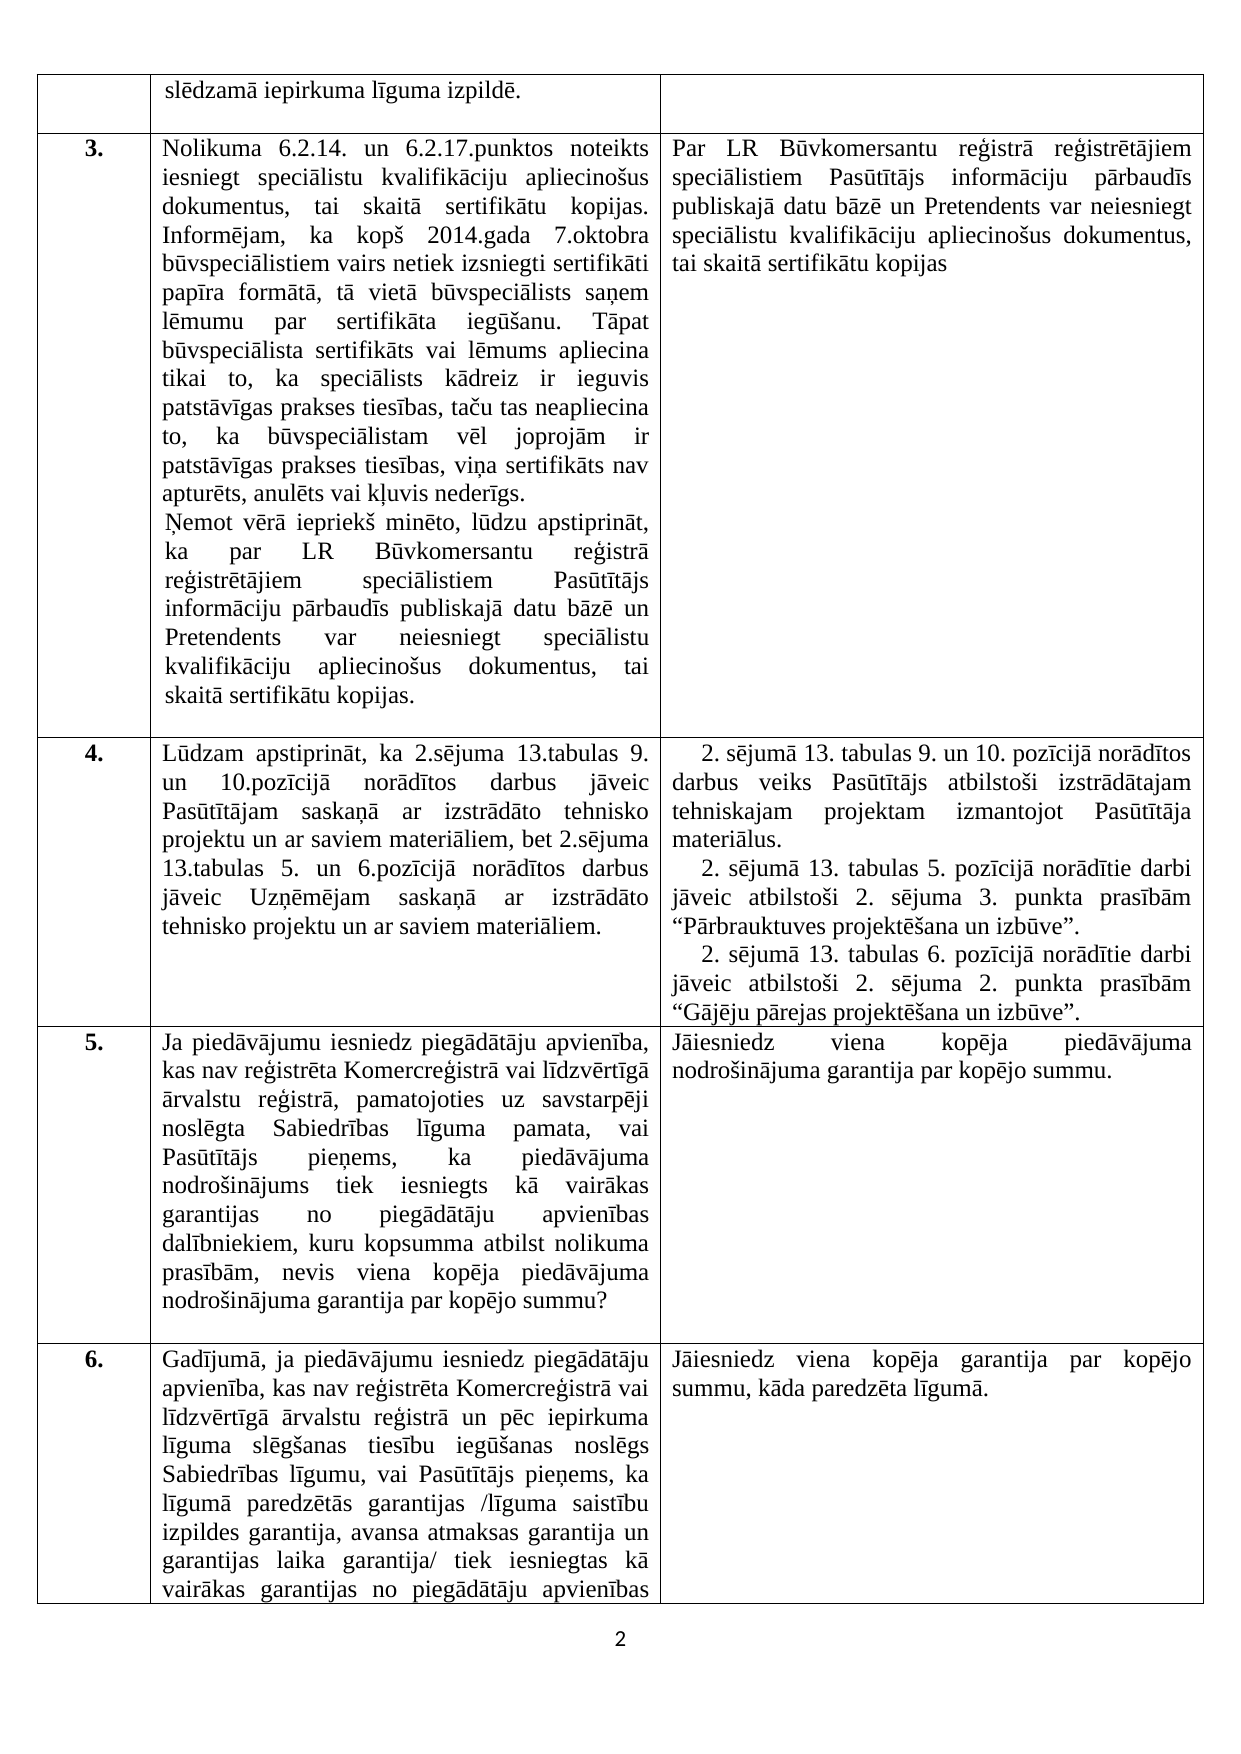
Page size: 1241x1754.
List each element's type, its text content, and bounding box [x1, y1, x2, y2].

table_cell Nolikuma 6.2.14. un 6.2.17.punktos noteikts iesniegt speciālistu kvalifikāciju apliecinošus dokumentus, tai skaitā sertifikātu kopijas. Informējam, ka kopš 2014.gada 7.oktobra būvspeciālistiem vairs netiek izsniegti sertifikāti papīra formātā, tā vietā būvspeciālists saņem lēmumu par sertifikāta iegūšanu. Tāpat būvspeciālista sertifikāts vai lēmums apliecina tikai to, ka speciālists kādreiz ir ieguvis patstāvīgas prakses tiesības, taču tas neapliecina to, ka būvspeciālistam vēl joprojām ir patstāvīgas prakses tiesības, viņa sertifikāts nav apturēts, anulēts vai kļuvis nederīgs. Ņemot vērā iepriekš minēto, lūdzu apstiprināt, ka par LR Būvkomersantu reģistrā reģistrētājiem speciālistiem Pasūtītājs informāciju pārbaudīs publiskajā datu bāzē un Pretendents var neiesniegt speciālistu kvalifikāciju apliecinošus dokumentus, tai skaitā sertifikātu kopijas. [151, 134, 660, 737]
table_cell 2. sējumā 13. tabulas 9. un 10. pozīcijā norādītos darbus veiks Pasūtītājs atbilstoši izstrādātajam tehniskajam projektam izmantojot Pasūtītāja materiālus. 2. sējumā 13. tabulas 5. pozīcijā norādītie darbi jāveic atbilstoši 2. sējuma 3. punkta prasībām “Pārbrauktuves projektēšana un izbūve”. 2. sējumā 13. tabulas 6. pozīcijā norādītie darbi jāveic atbilstoši 2. sējuma 2. punkta prasībām “Gājēju pārejas projektēšana un izbūve”. [661, 738, 1203, 1026]
table_cell Par LR Būvkomersantu reģistrā reģistrētājiem speciālistiem Pasūtītājs informāciju pārbaudīs publiskajā datu bāzē un Pretendents var neiesniegt speciālistu kvalifikāciju apliecinošus dokumentus, tai skaitā sertifikātu kopijas [661, 134, 1203, 737]
table_cell 2. [38, 75, 150, 132]
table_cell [661, 75, 1203, 132]
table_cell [151, 1344, 660, 1603]
table_cell Jāiesniedz viena kopēja piedāvājuma nodrošinājuma garantija par kopējo summu. [661, 1027, 1203, 1343]
table_cell 6. [38, 1344, 150, 1603]
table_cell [151, 75, 660, 132]
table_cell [661, 1344, 1203, 1603]
table_cell 5. [38, 1027, 150, 1343]
table_cell 3. [38, 134, 150, 737]
table_cell 4. [38, 738, 150, 1026]
table_cell Lūdzam apstiprināt, ka 2.sējuma 13.tabulas 9. un 10.pozīcijā norādītos darbus jāveic Pasūtītājam saskaņā ar izstrādāto tehnisko projektu un ar saviem materiāliem, bet 2.sējuma 13.tabulas 5. un 6.pozīcijā norādītos darbus jāveic Uzņēmējam saskaņā ar izstrādāto tehnisko projektu un ar saviem materiāliem. [151, 738, 660, 1026]
table_cell Ja piedāvājumu iesniedz piegādātāju apvienība, kas nav reģistrēta Komercreģistrā vai līdzvērtīgā ārvalstu reģistrā, pamatojoties uz savstarpēji noslēgta Sabiedrības līguma pamata, vai Pasūtītājs pieņems, ka piedāvājuma nodrošinājums tiek iesniegts kā vairākas garantijas no piegādātāju apvienības dalībniekiem, kuru kopsumma atbilst nolikuma prasībām, nevis viena kopēja piedāvājuma nodrošinājuma garantija par kopējo summu? [151, 1027, 660, 1343]
